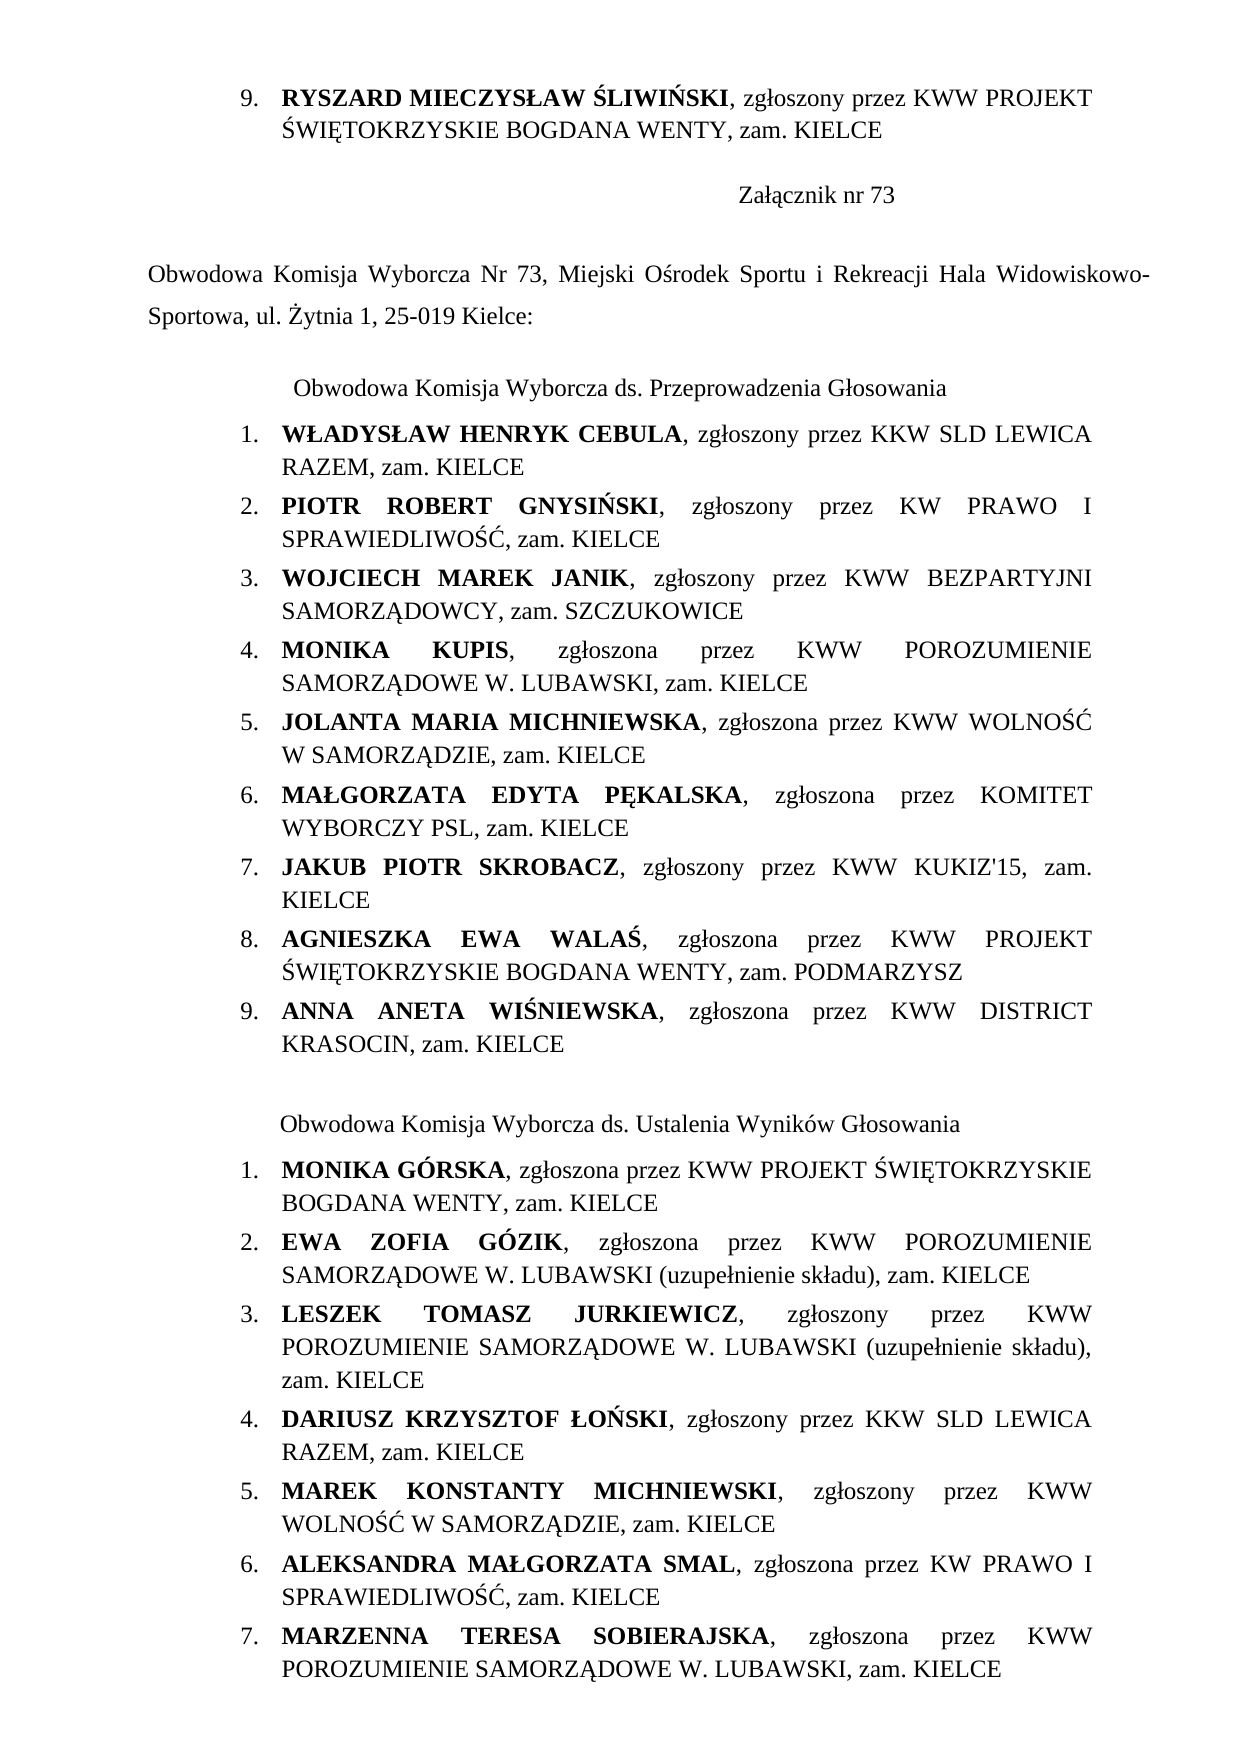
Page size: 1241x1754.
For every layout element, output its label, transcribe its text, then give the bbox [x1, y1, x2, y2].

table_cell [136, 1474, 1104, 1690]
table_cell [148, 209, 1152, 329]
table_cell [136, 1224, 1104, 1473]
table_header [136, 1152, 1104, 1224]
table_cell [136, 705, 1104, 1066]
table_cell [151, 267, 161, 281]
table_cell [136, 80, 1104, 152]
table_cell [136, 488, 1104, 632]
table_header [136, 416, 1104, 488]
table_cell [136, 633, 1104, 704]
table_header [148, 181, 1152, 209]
text Obwodowa Komisja Wyborcza ds. Przeprowadzenia Głosowania [148, 373, 1093, 401]
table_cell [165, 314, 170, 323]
text Obwodowa Komisja Wyborcza ds. Ustalenia Wyników Głosowania [148, 1109, 1093, 1137]
